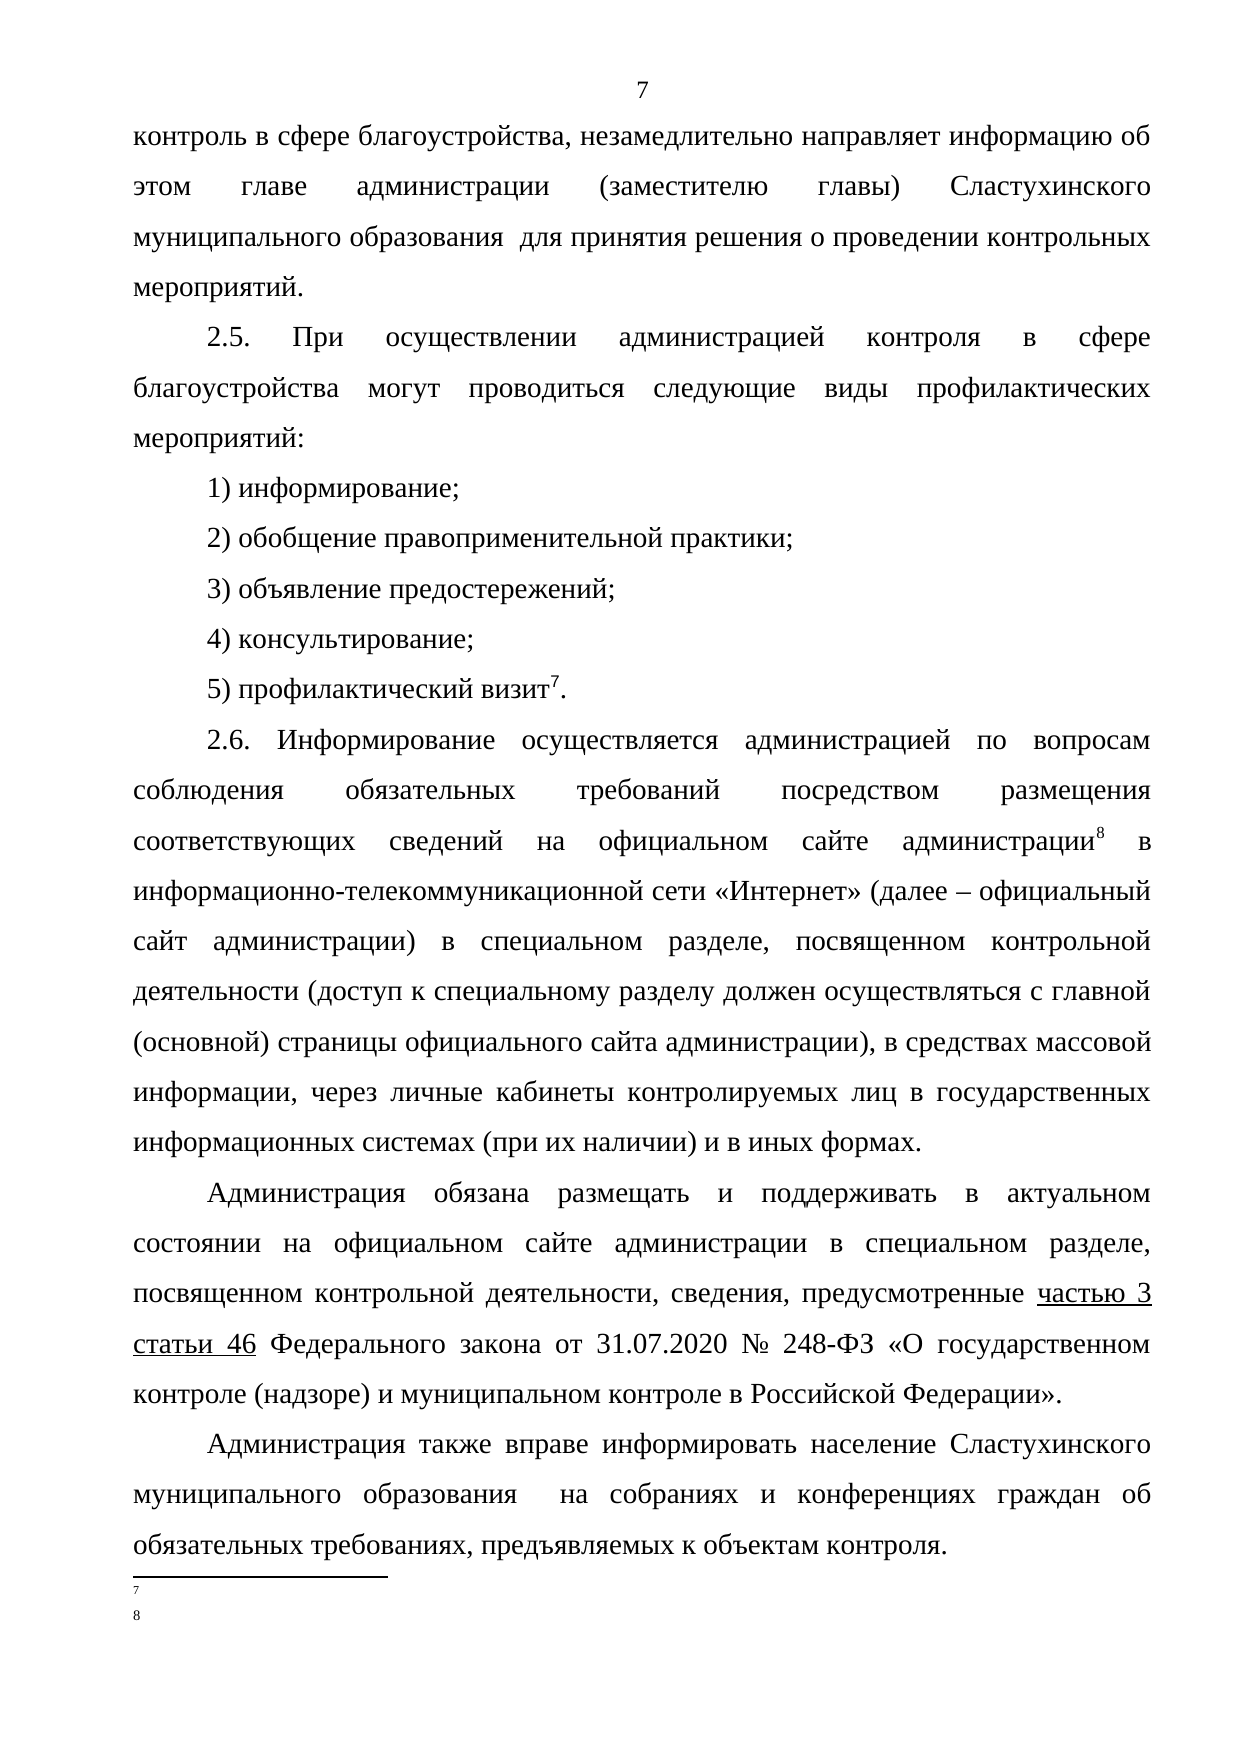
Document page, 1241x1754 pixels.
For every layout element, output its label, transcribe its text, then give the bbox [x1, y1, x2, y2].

text 4) консультирование; [133, 621, 1152, 655]
text 2) обобщение правоприменительной практики; [133, 521, 1152, 554]
text Администрация обязана размещать и поддерживать в актуальном состоянии на официальном сайте администрации в специальном разделе, посвященном контрольной деятельности, сведения, предусмотренные частью 3 статьи 46 Федерального закона от 31.07.2020 № 248-ФЗ «О государственном контроле (надзоре) и муниципальном контроле в Российской Федерации». [133, 1175, 1152, 1409]
text 2.6. Информирование осуществляется администрацией по вопросам соблюдения обязательных требований посредством размещения соответствующих сведений на официальном сайте администрации в информационно-телекоммуникационной сети «Интернет» (далее – официальный сайт администрации) в специальном разделе, посвященном контрольной деятельности (доступ к специальному разделу должен осуществляться с главной (основной) страницы официального сайта администрации), в средствах массовой информации, через личные кабинеты контролируемых лиц в государственных информационных системах (при их наличии) и в иных формах. [133, 722, 1152, 1158]
text 1) информирование; [133, 470, 1152, 504]
text Администрация также вправе информировать население Сластухинского муниципального образования на собраниях и конференциях граждан об обязательных требованиях, предъявляемых к объектам контроля. [133, 1426, 1152, 1561]
text 2.5. При осуществлении администрацией контроля в сфере благоустройства могут проводиться следующие виды профилактических мероприятий: [133, 319, 1152, 453]
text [133, 118, 1152, 303]
text 3) объявление предостережений; [133, 571, 1152, 604]
text 5) профилактический визит. [133, 672, 1152, 705]
